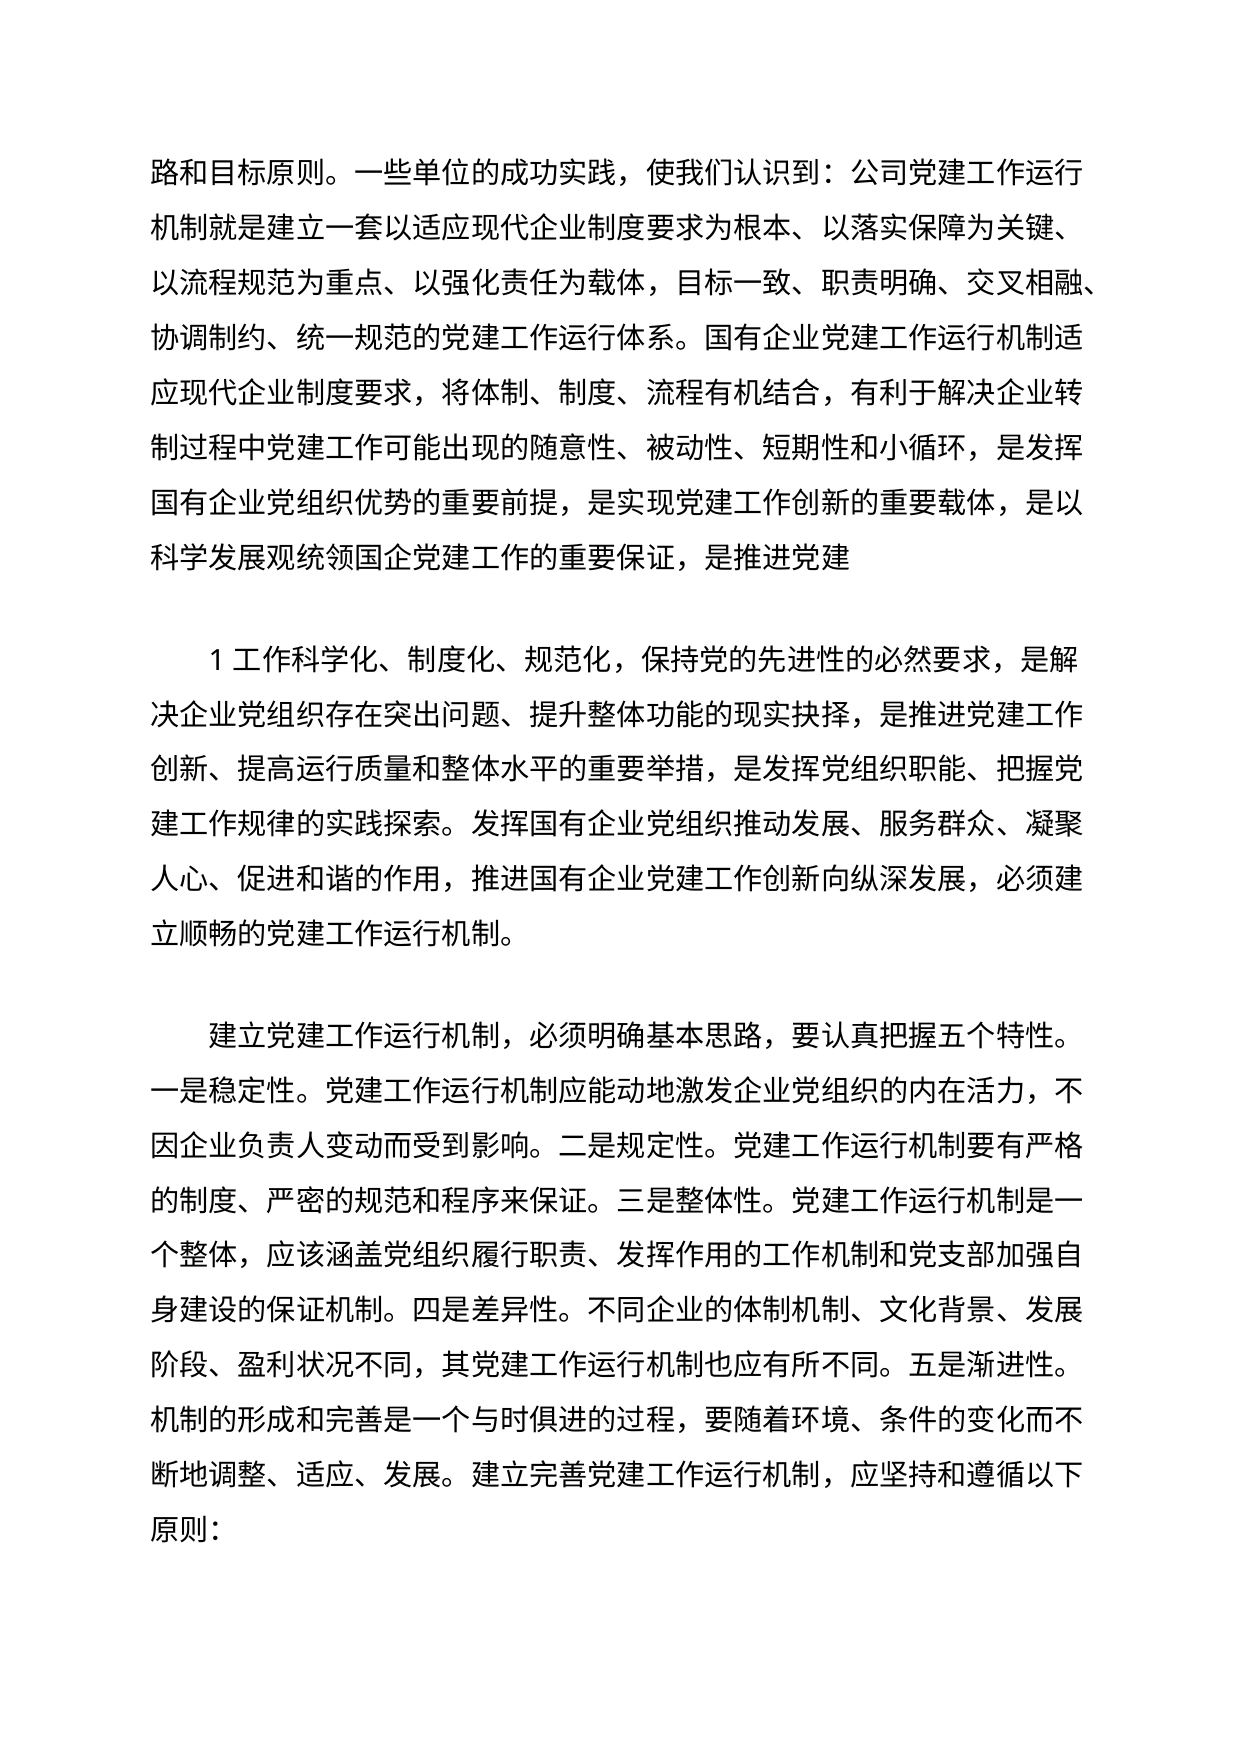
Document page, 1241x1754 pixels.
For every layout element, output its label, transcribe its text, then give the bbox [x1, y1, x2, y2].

text 1 工作科学化、制度化、规范化，保持党的先进性的必然要求，是解决企业党组织存在突出问题、提升整体功能的现实抉择，是推进党建工作创新、提高运行质量和整体水平的重要举措，是发挥党组织职能、把握党建工作规律的实践探索。发挥国有企业党组织推动发展、服务群众、凝聚人心、促进和谐的作用，推进国有企业党建工作创新向纵深发展，必须建立顺畅的党建工作运行机制。 [150, 636, 1090, 953]
text 建立党建工作运行机制，必须明确基本思路，要认真把握五个特性。一是稳定性。党建工作运行机制应能动地激发企业党组织的内在活力，不因企业负责人变动而受到影响。二是规定性。党建工作运行机制要有严格的制度、严密的规范和程序来保证。三是整体性。党建工作运行机制是一个整体，应该涵盖党组织履行职责、发挥作用的工作机制和党支部加强自身建设的保证机制。四是差异性。不同企业的体制机制、文化背景、发展阶段、盈利状况不同，其党建工作运行机制也应有所不同。五是渐进性。机制的形成和完善是一个与时俱进的过程，要随着环境、条件的变化而不断地调整、适应、发展。建立完善党建工作运行机制，应坚持和遵循以下原则： [150, 1012, 1090, 1549]
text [150, 150, 1090, 577]
